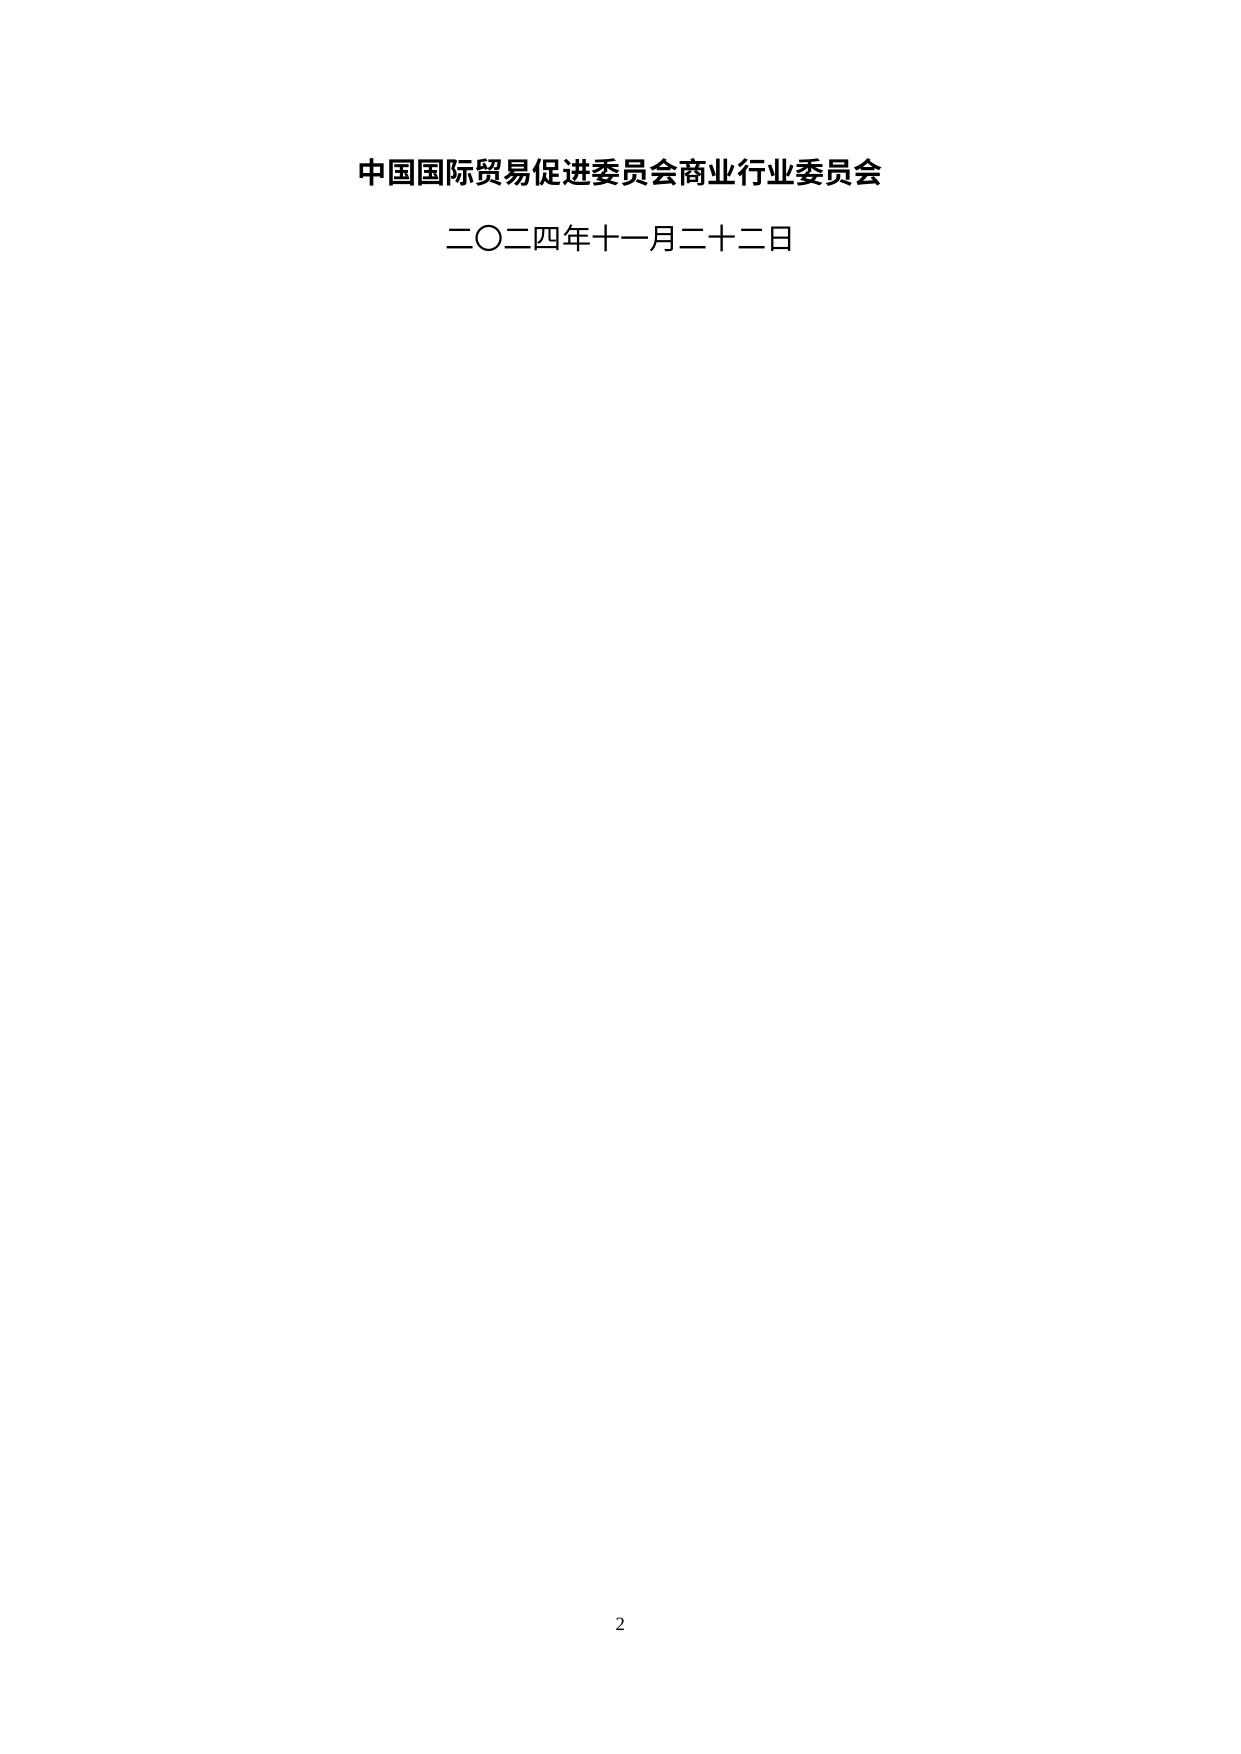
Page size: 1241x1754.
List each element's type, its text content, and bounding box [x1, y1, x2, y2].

text 二〇二四年十一月二十二日 [187, 215, 1053, 258]
text 中国国际贸易促进委员会商业行业委员会 [187, 150, 1053, 192]
